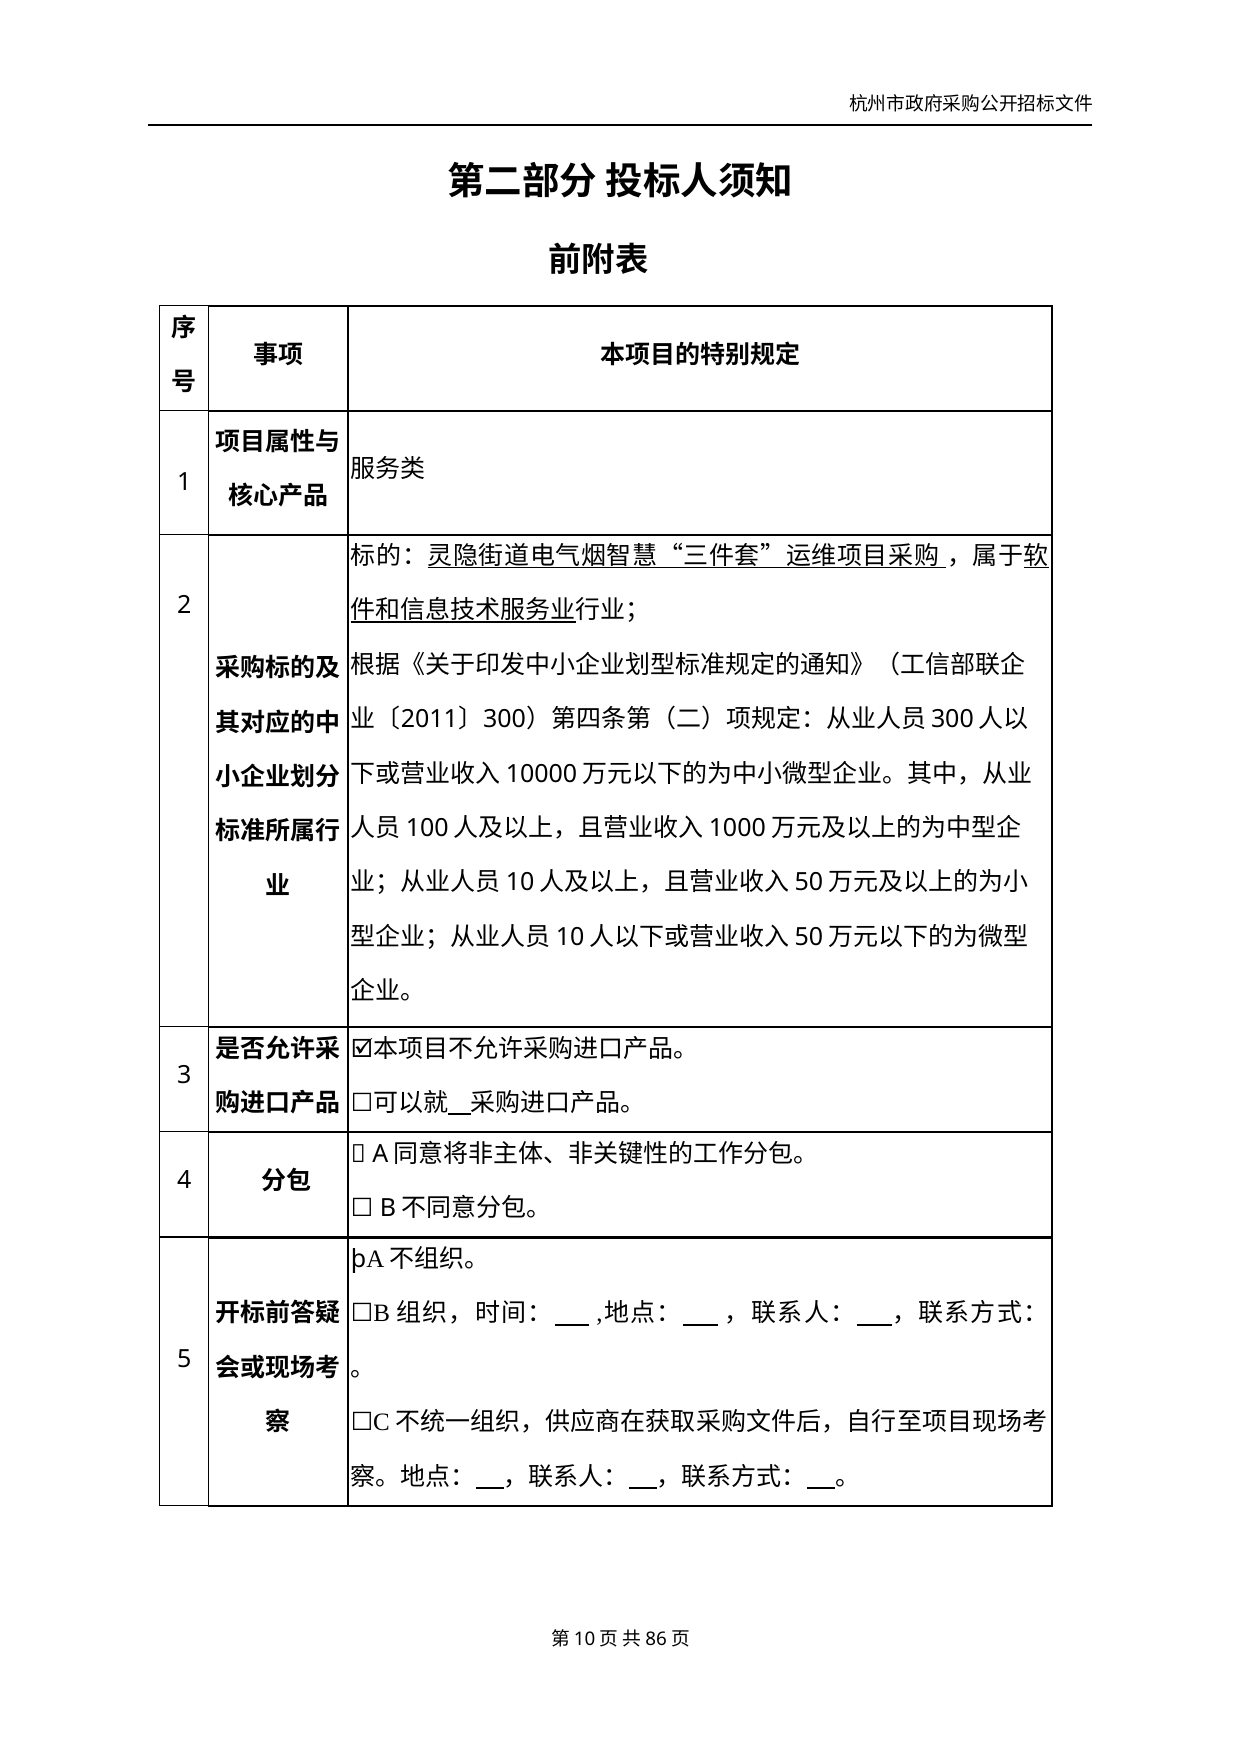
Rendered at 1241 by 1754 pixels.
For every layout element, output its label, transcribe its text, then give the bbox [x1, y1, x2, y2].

text 前附表 [148, 233, 1092, 281]
table_cell 是否允许采购进口产品 [209, 1028, 347, 1131]
table_cell 开标前答疑会或现场考察 [209, 1239, 347, 1505]
table_cell 项目属性与核心产品 [209, 412, 347, 533]
table_cell 2 [160, 535, 208, 1026]
table_cell 5 [160, 1238, 208, 1505]
table_cell 分包 [209, 1133, 347, 1236]
table_header 序号 [160, 306, 208, 410]
table_header 本项目的特别规定 [349, 307, 1051, 410]
table_cell A同意将非主体、非关键性的工作分包。 B不同意分包。 [349, 1133, 1051, 1236]
table_cell 1 [160, 411, 208, 533]
table_header 事项 [209, 307, 347, 410]
table_cell 服务类 [349, 412, 1051, 533]
text 第二部分 投标人须知 [148, 151, 1092, 206]
table_cell A不组织。 B组织，时间： ,地点： ，联系人： ，联系方式： 。 ☐C不统一组织，供应商在获取采购文件后，自行至项目现场考察。地点： ，联系人： ，联系方式： 。 [349, 1239, 1051, 1505]
table_cell 标的：灵隐街道电气烟智慧“三件套”运维项目采购 ，属于软件和信息技术服务业行业； 根据《关于印发中小企业划型标准规定的通知》（工信部联企业〔2011〕300）第四条第（二）项规定：从业人员300人以下或营业收入10000万元以下的为中小微型企业。其中，从业人员100人及以上，且营业收入1000万元及以上的为中型企业；从业人员10人及以上，且营业收入50万元及以上的为小型企业；从业人员10人以下或营业收入50万元以下的为微型企业。 [349, 536, 1051, 1026]
table_cell 3 [160, 1027, 208, 1131]
table_cell 4 [160, 1132, 208, 1236]
table_cell 采购标的及其对应的中小企业划分标准所属行业 [209, 536, 347, 1026]
table_cell 本项目不允许采购进口产品。 可以就 采购进口产品。 [349, 1028, 1051, 1131]
